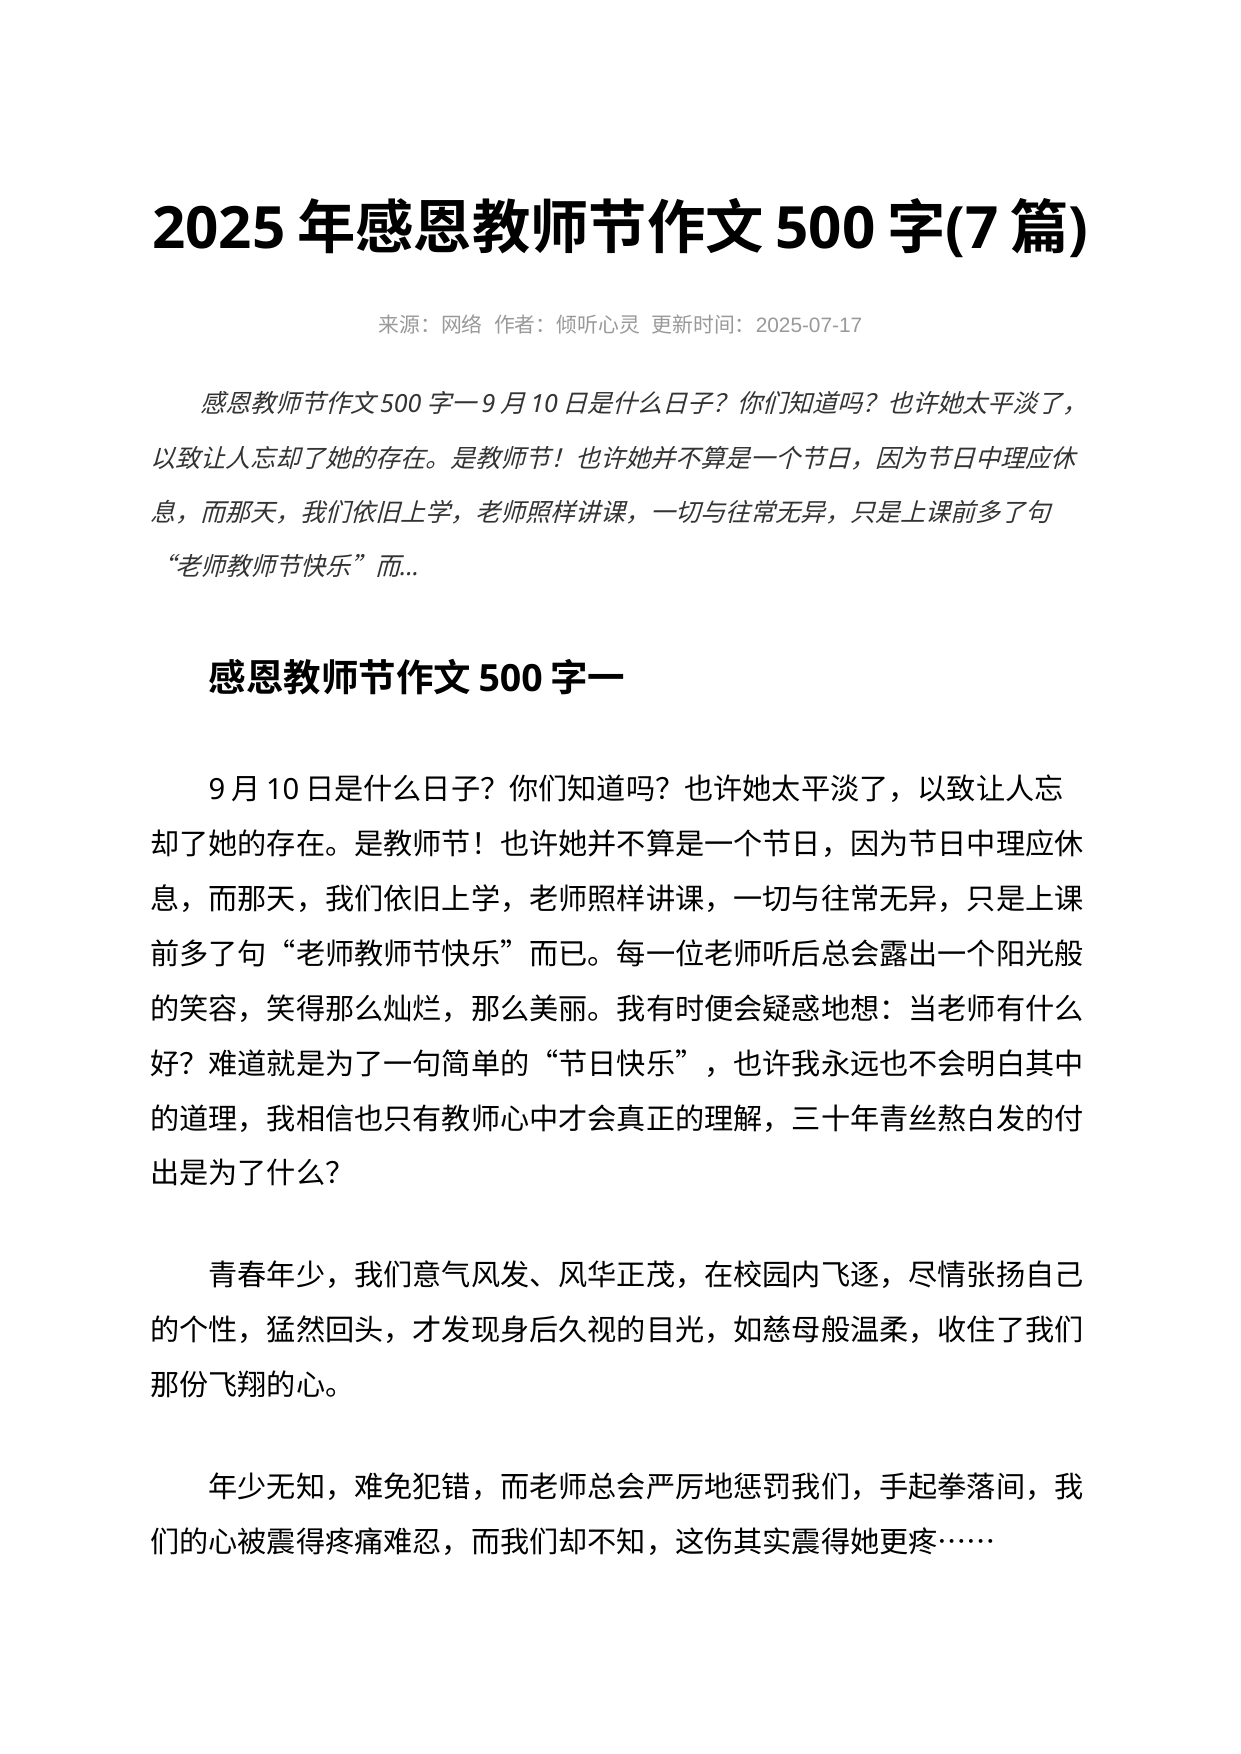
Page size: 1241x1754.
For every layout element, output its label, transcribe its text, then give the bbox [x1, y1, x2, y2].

text 9月10日是什么日子？你们知道吗？也许她太平淡了，以致让人忘却了她的存在。是教师节！也许她并不算是一个节日，因为节日中理应休息，而那天，我们依旧上学，老师照样讲课，一切与往常无异，只是上课前多了句“老师教师节快乐”而已。每一位老师听后总会露出一个阳光般的笑容，笑得那么灿烂，那么美丽。我有时便会疑惑地想：当老师有什么好？难道就是为了一句简单的“节日快乐”，也许我永远也不会明白其中的道理，我相信也只有教师心中才会真正的理解，三十年青丝熬白发的付出是为了什么？ [150, 766, 1090, 1192]
text 来源：网络 作者：倾听心灵 更新时间：2025-07-17 [150, 313, 1090, 337]
text 青春年少，我们意气风发、风华正茂，在校园内飞逐，尽情张扬自己的个性，猛然回头，才发现身后久视的目光，如慈母般温柔，收住了我们那份飞翔的心。 [150, 1252, 1090, 1404]
text 年少无知，难免犯错，而老师总会严厉地惩罚我们，手起拳落间，我们的心被震得疼痛难忍，而我们却不知，这伤其实震得她更疼…… [150, 1463, 1090, 1561]
text 感恩教师节作文500字一 [150, 648, 1090, 703]
subtitle 2025年感恩教师节作文500字(7篇) [150, 181, 1090, 266]
text 感恩教师节作文500字一9月10日是什么日子？你们知道吗？也许她太平淡了，以致让人忘却了她的存在。是教师节！也许她并不算是一个节日，因为节日中理应休息，而那天，我们依旧上学，老师照样讲课，一切与往常无异，只是上课前多了句“老师教师节快乐”而... [150, 384, 1090, 583]
